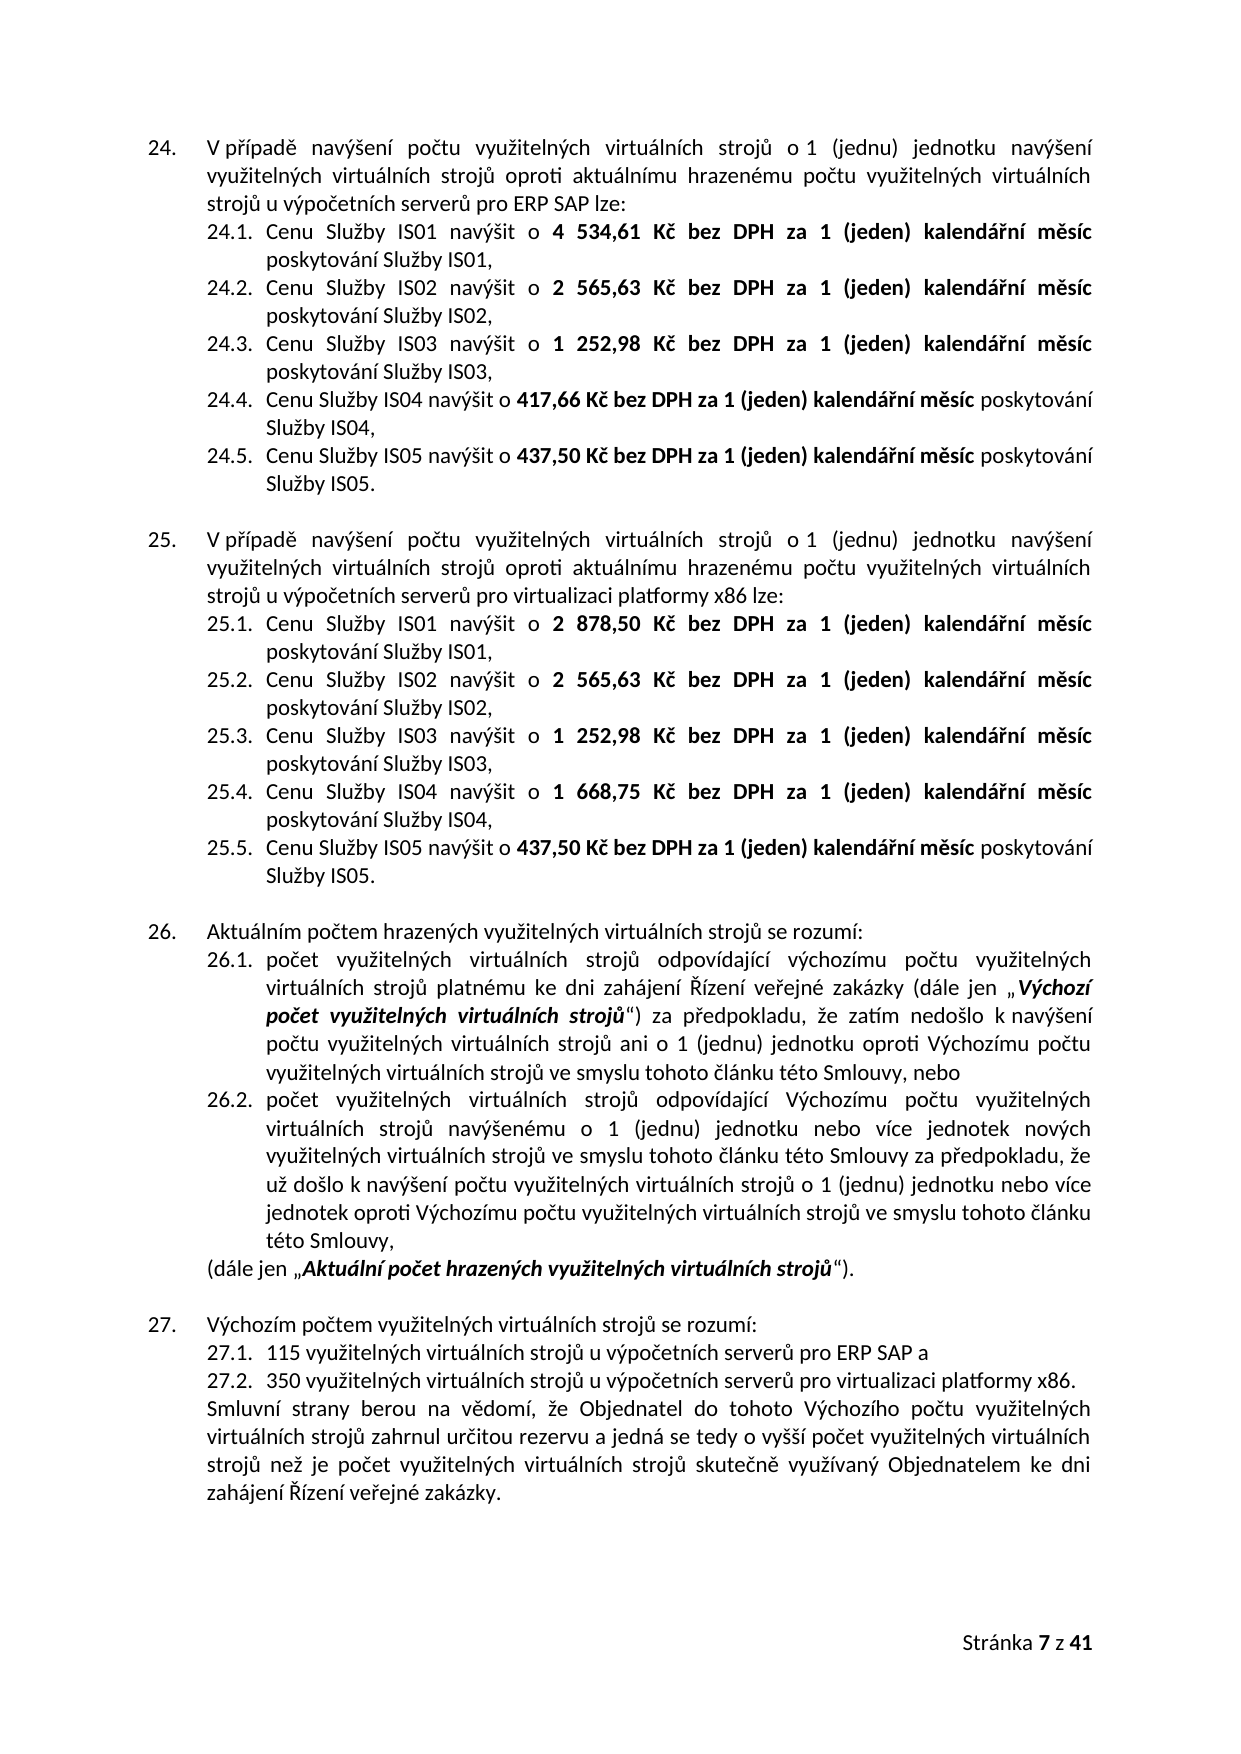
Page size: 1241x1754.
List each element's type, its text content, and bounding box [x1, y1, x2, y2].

list počet využitelných virtuálních strojů odpovídající výchozímu počtu využitelných virtuálních strojů platnému ke dni zahájení Řízení veřejné zakázky (dále jen „Výchozí počet využitelných virtuálních strojů“) za předpokladu, že zatím nedošlo k navýšení počtu využitelných virtuálních strojů ani o 1 (jednu) jednotku oproti Výchozímu počtu využitelných virtuálních strojů ve smyslu tohoto článku této Smlouvy, nebo [207, 946, 1093, 1086]
list Smluvní strany berou na vědomí, že Objednatel do tohoto Výchozího počtu využitelných virtuálních strojů zahrnul určitou rezervu a jedná se tedy o vyšší počet využitelných virtuálních strojů než je počet využitelných virtuálních strojů skutečně využívaný Objednatelem ke dni zahájení Řízení veřejné zakázky. [207, 1394, 1093, 1506]
list Cenu Služby IS03 navýšit o 1 252,98 Kč bez DPH za 1 (jeden) kalendářní měsíc poskytování Služby IS03, [207, 329, 1093, 385]
list Cenu Služby IS03 navýšit o 1 252,98 Kč bez DPH za 1 (jeden) kalendářní měsíc poskytování Služby IS03, [207, 721, 1093, 777]
list Cenu Služby IS02 navýšit o 2 565,63 Kč bez DPH za 1 (jeden) kalendářní měsíc poskytování Služby IS02, [207, 665, 1093, 721]
list 115 využitelných virtuálních strojů u výpočetních serverů pro ERP SAP a [207, 1338, 1093, 1366]
list Cenu Služby IS05 navýšit o 437,50 Kč bez DPH za 1 (jeden) kalendářní měsíc poskytování Služby IS05. [207, 833, 1093, 889]
list Cenu Služby IS04 navýšit o 1 668,75 Kč bez DPH za 1 (jeden) kalendářní měsíc poskytování Služby IS04, [207, 777, 1093, 833]
list počet využitelných virtuálních strojů odpovídající Výchozímu počtu využitelných virtuálních strojů navýšenému o 1 (jednu) jednotku nebo více jednotek nových využitelných virtuálních strojů ve smyslu tohoto článku této Smlouvy za předpokladu, že už došlo k navýšení počtu využitelných virtuálních strojů o 1 (jednu) jednotku nebo více jednotek oproti Výchozímu počtu využitelných virtuálních strojů ve smyslu tohoto článku této Smlouvy, [207, 1086, 1093, 1254]
list Cenu Služby IS02 navýšit o 2 565,63 Kč bez DPH za 1 (jeden) kalendářní měsíc poskytování Služby IS02, [207, 273, 1093, 329]
text V případě navýšení počtu využitelných virtuálních strojů o 1 (jednu) jednotku navýšení využitelných virtuálních strojů oproti aktuálnímu hrazenému počtu využitelných virtuálních strojů u výpočetních serverů pro ERP SAP lze: [148, 133, 1093, 217]
text Aktuálním počtem hrazených využitelných virtuálních strojů se rozumí: [148, 917, 1093, 946]
list Cenu Služby IS01 navýšit o 2 878,50 Kč bez DPH za 1 (jeden) kalendářní měsíc poskytování Služby IS01, [207, 609, 1093, 665]
list Cenu Služby IS05 navýšit o 437,50 Kč bez DPH za 1 (jeden) kalendářní měsíc poskytování Služby IS05. [207, 441, 1093, 497]
list Cenu Služby IS01 navýšit o 4 534,61 Kč bez DPH za 1 (jeden) kalendářní měsíc poskytování Služby IS01, [207, 217, 1093, 273]
text V případě navýšení počtu využitelných virtuálních strojů o 1 (jednu) jednotku navýšení využitelných virtuálních strojů oproti aktuálnímu hrazenému počtu využitelných virtuálních strojů u výpočetních serverů pro virtualizaci platformy x86 lze: [148, 525, 1093, 609]
text Výchozím počtem využitelných virtuálních strojů se rozumí: [148, 1310, 1093, 1338]
list 350 využitelných virtuálních strojů u výpočetních serverů pro virtualizaci platformy x86. [207, 1366, 1093, 1394]
list Cenu Služby IS04 navýšit o 417,66 Kč bez DPH za 1 (jeden) kalendářní měsíc poskytování Služby IS04, [207, 385, 1093, 441]
list (dále jen „Aktuální počet hrazených využitelných virtuálních strojů“). [207, 1254, 1093, 1282]
